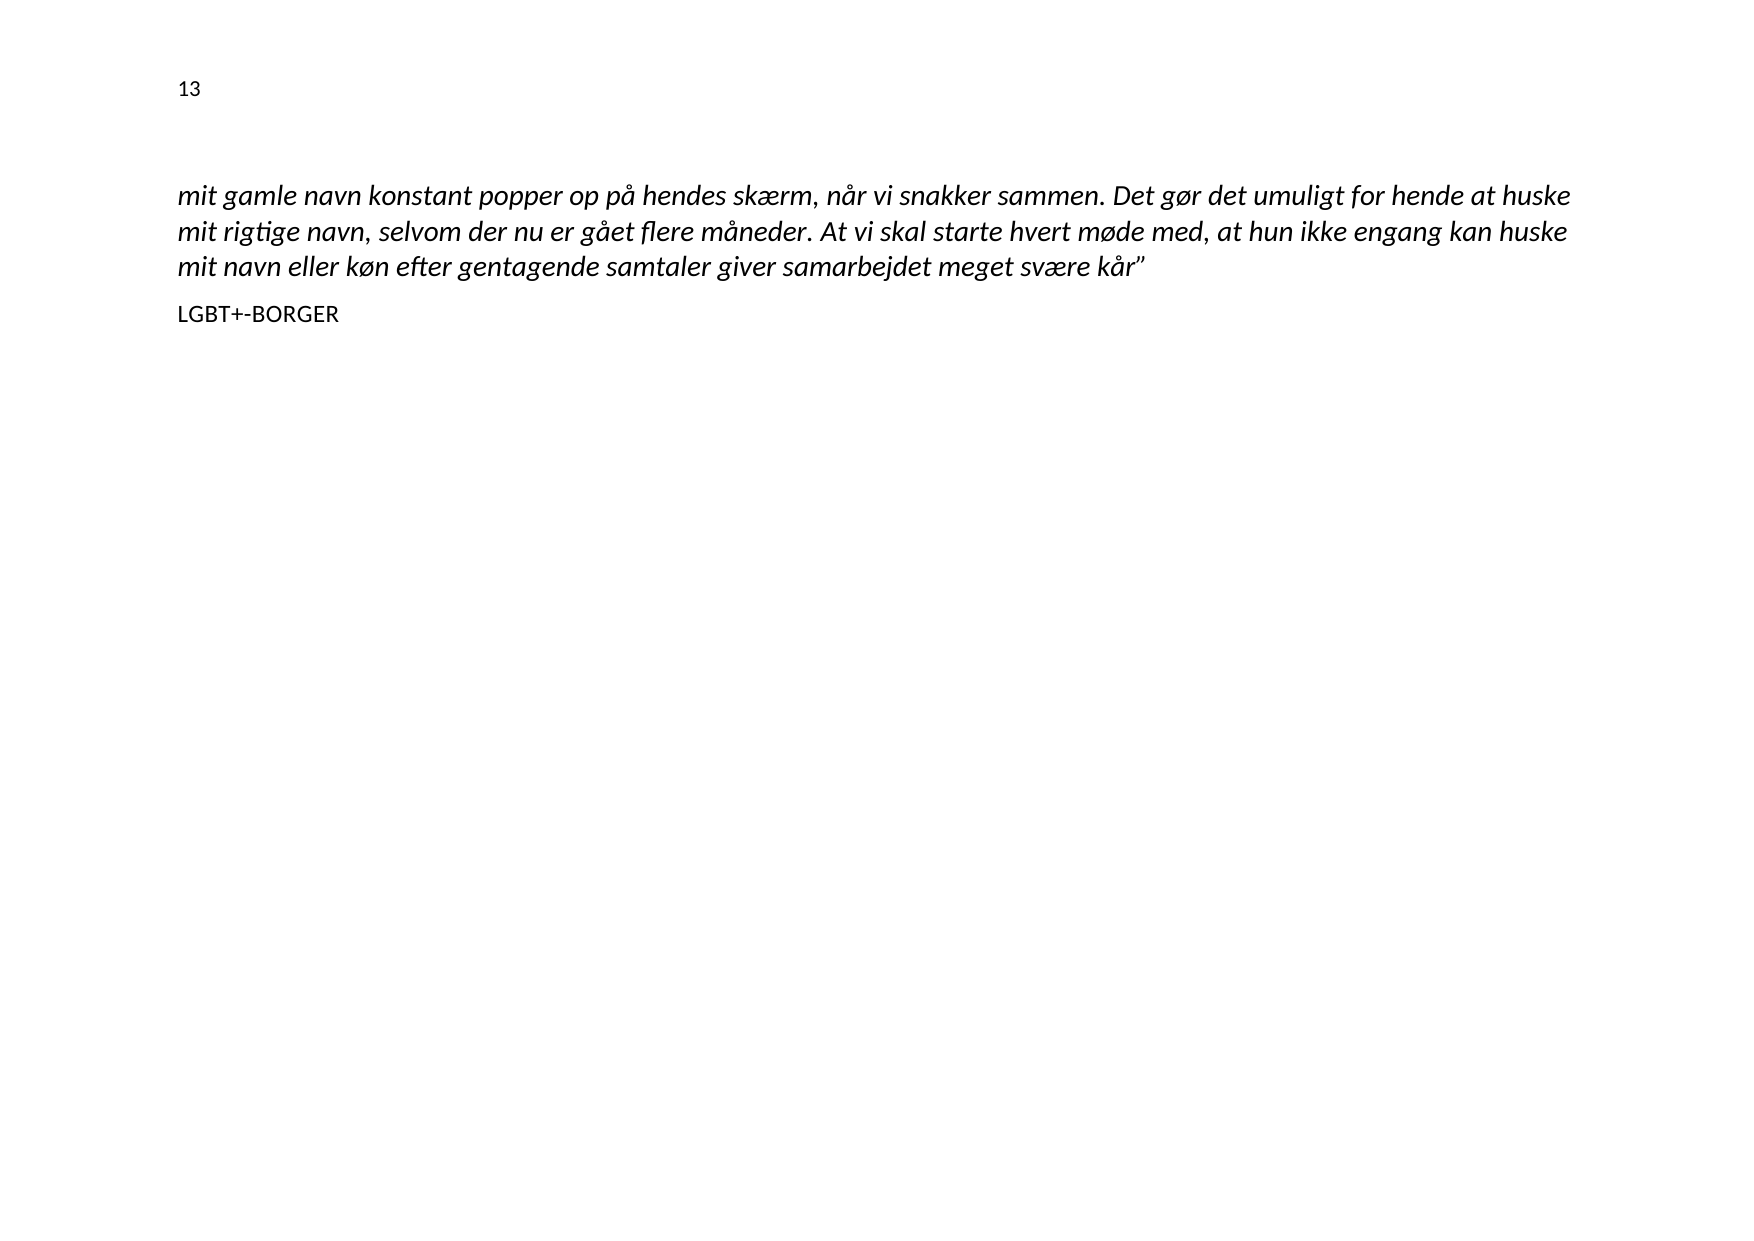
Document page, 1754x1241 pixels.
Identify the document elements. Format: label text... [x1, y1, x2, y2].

text LGBT+-borger [177, 296, 1577, 329]
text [177, 177, 1577, 284]
